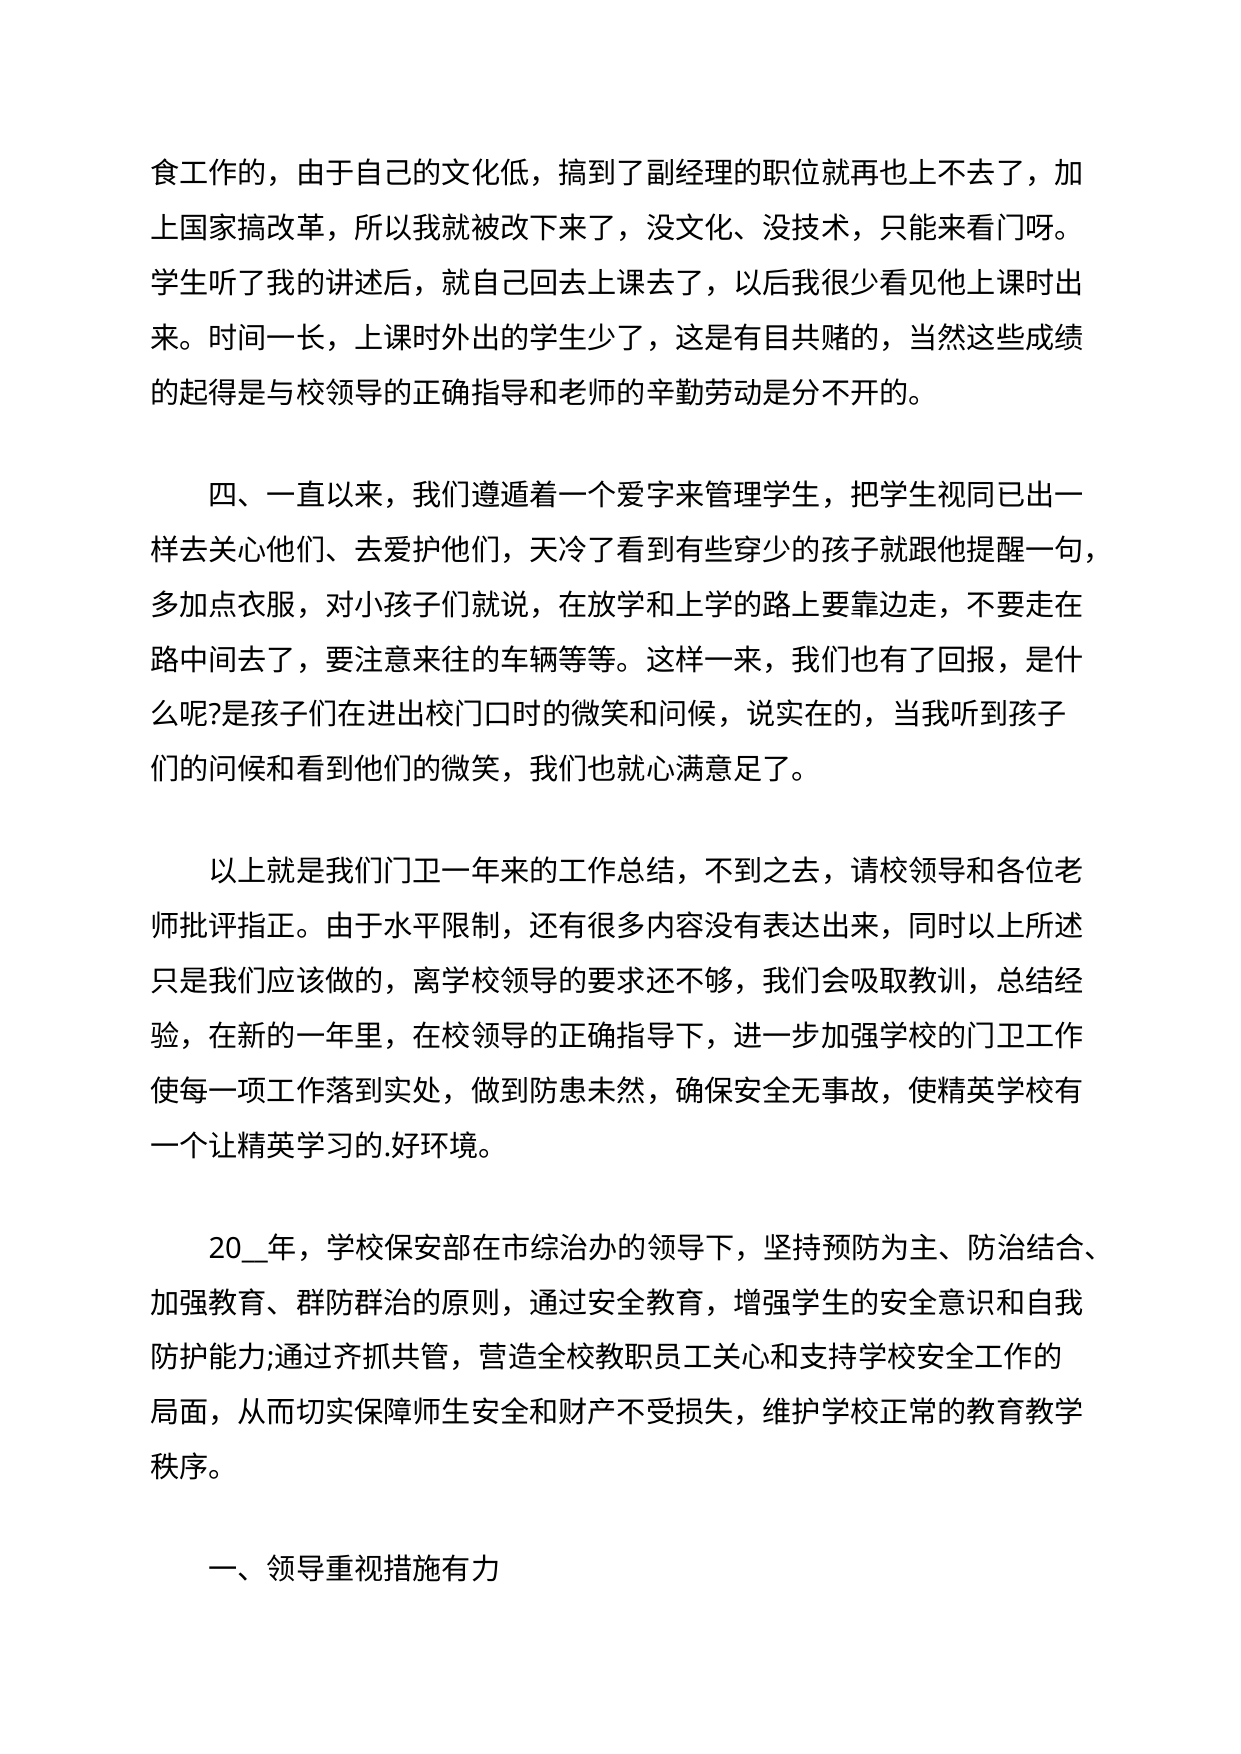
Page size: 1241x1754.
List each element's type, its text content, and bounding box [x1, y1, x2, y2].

text 四、一直以来，我们遵遁着一个爱字来管理学生，把学生视同已出一样去关心他们、去爱护他们，天冷了看到有些穿少的孩子就跟他提醒一句，多加点衣服，对小孩子们就说，在放学和上学的路上要靠边走，不要走在路中间去了，要注意来往的车辆等等。这样一来，我们也有了回报，是什么呢?是孩子们在进出校门口时的微笑和问候，说实在的，当我听到孩子们的问候和看到他们的微笑，我们也就心满意足了。 [150, 471, 1090, 788]
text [150, 150, 1090, 412]
text 一、领导重视措施有力 [150, 1546, 1090, 1588]
text 20__年，学校保安部在市综治办的领导下，坚持预防为主、防治结合、加强教育、群防群治的原则，通过安全教育，增强学生的安全意识和自我防护能力;通过齐抓共管，营造全校教职员工关心和支持学校安全工作的局面，从而切实保障师生安全和财产不受损失，维护学校正常的教育教学秩序。 [150, 1224, 1090, 1486]
text 以上就是我们门卫一年来的工作总结，不到之去，请校领导和各位老师批评指正。由于水平限制，还有很多内容没有表达出来，同时以上所述只是我们应该做的，离学校领导的要求还不够，我们会吸取教训，总结经验，在新的一年里，在校领导的正确指导下，进一步加强学校的门卫工作使每一项工作落到实处，做到防患未然，确保安全无事故，使精英学校有一个让精英学习的.好环境。 [150, 848, 1090, 1164]
